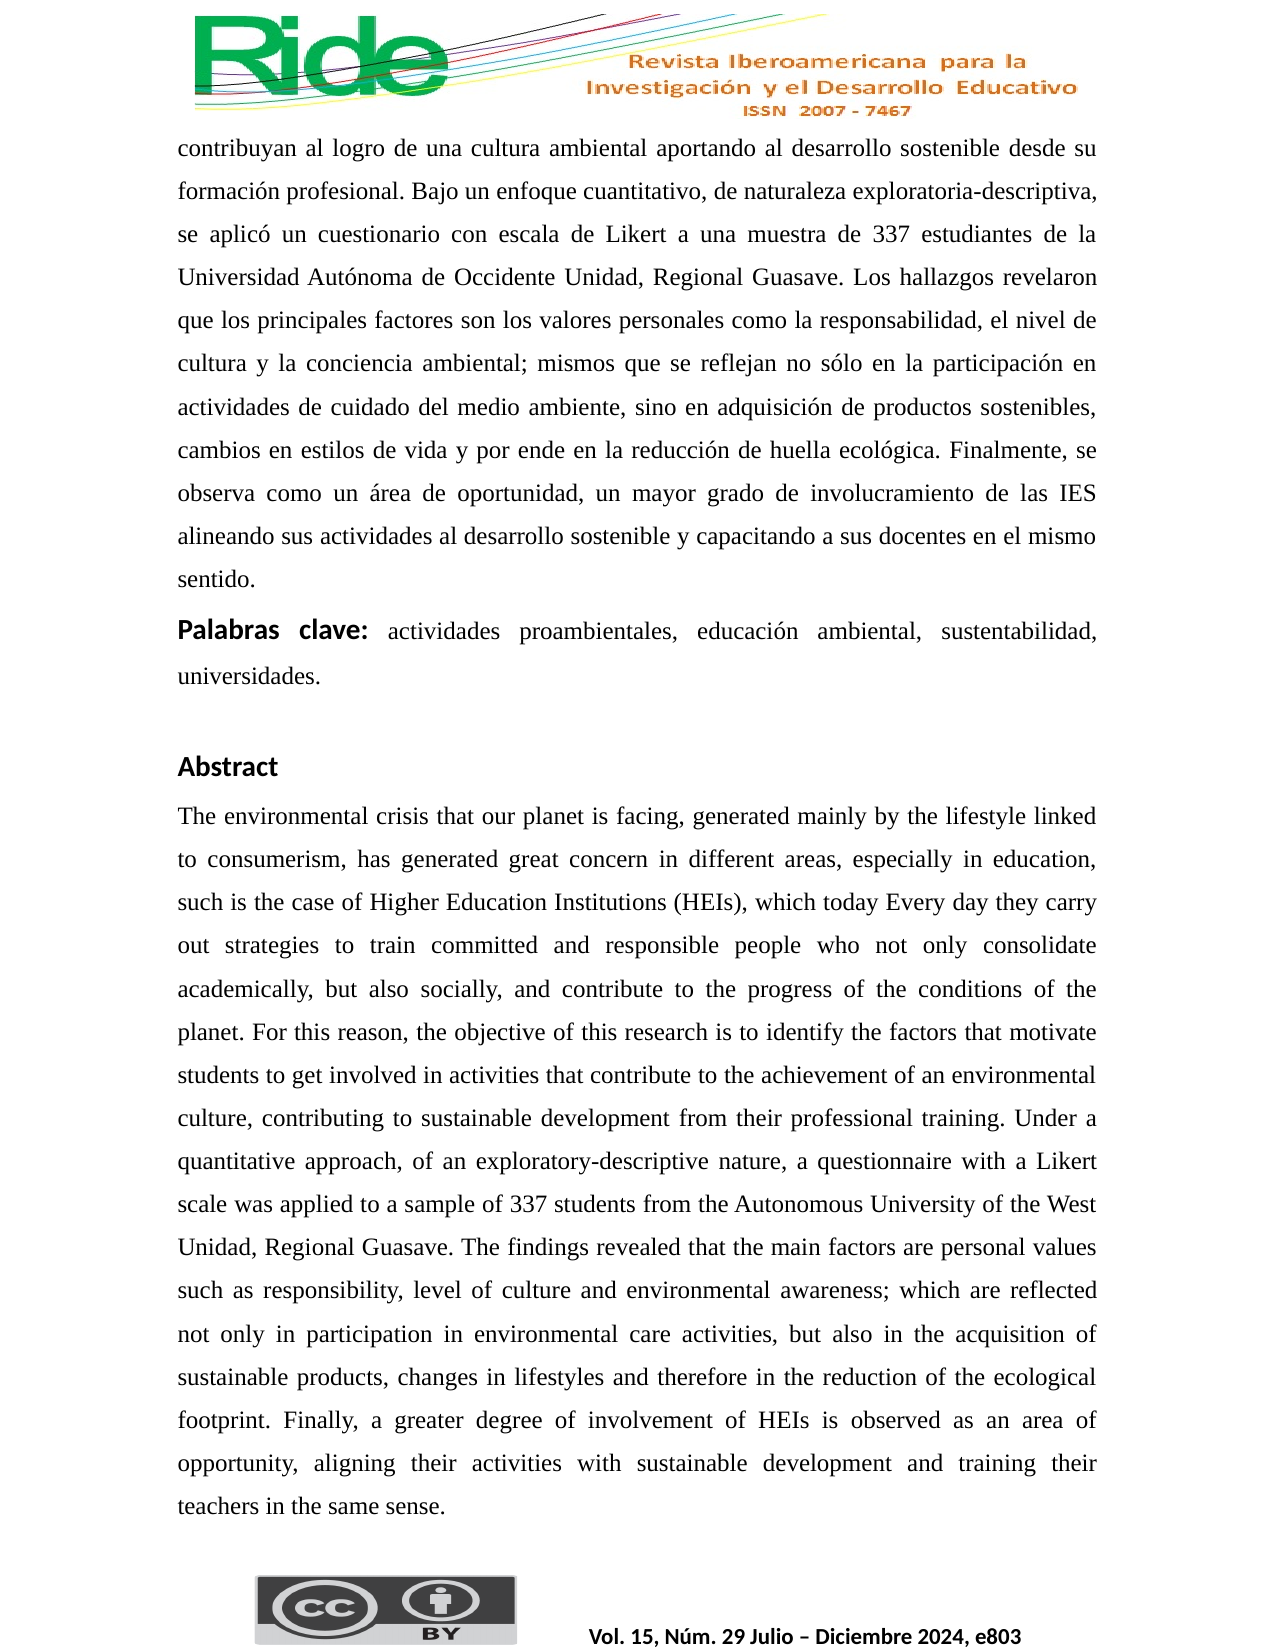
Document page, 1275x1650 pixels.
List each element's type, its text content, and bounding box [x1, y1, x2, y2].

text The environmental crisis that our planet is facing, generated mainly by the lifestyle linked to consumerism, has generated great concern in different areas, especially in education, such is the case of Higher Education Institutions (HEIs), which today Every day they carry out strategies to train committed and responsible people who not only consolidate academically, but also socially, and contribute to the progress of the conditions of the planet. For this reason, the objective of this research is to identify the factors that motivate students to get involved in activities that contribute to the achievement of an environmental culture, contributing to sustainable development from their professional training. Under a quantitative approach, of an exploratory-descriptive nature, a questionnaire with a Likert scale was applied to a sample of 337 students from the Autonomous University of the West Unidad, Regional Guasave. The findings revealed that the main factors are personal values such as responsibility, level of culture and environmental awareness; which are reflected not only in participation in environmental care activities, but also in the acquisition of sustainable products, changes in lifestyles and therefore in the reduction of the ecological footprint. Finally, a greater degree of involvement of HEIs is observed as an area of opportunity, aligning their activities with sustainable development and training their teachers in the same sense. [177, 801, 1098, 1520]
picture [254, 1575, 518, 1645]
text Abstract [177, 748, 1098, 783]
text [177, 133, 1098, 593]
text Palabras clave: actividades proambientales, educación ambiental, sustentabilidad, universidades. [177, 611, 1098, 690]
picture [194, 14, 1081, 119]
